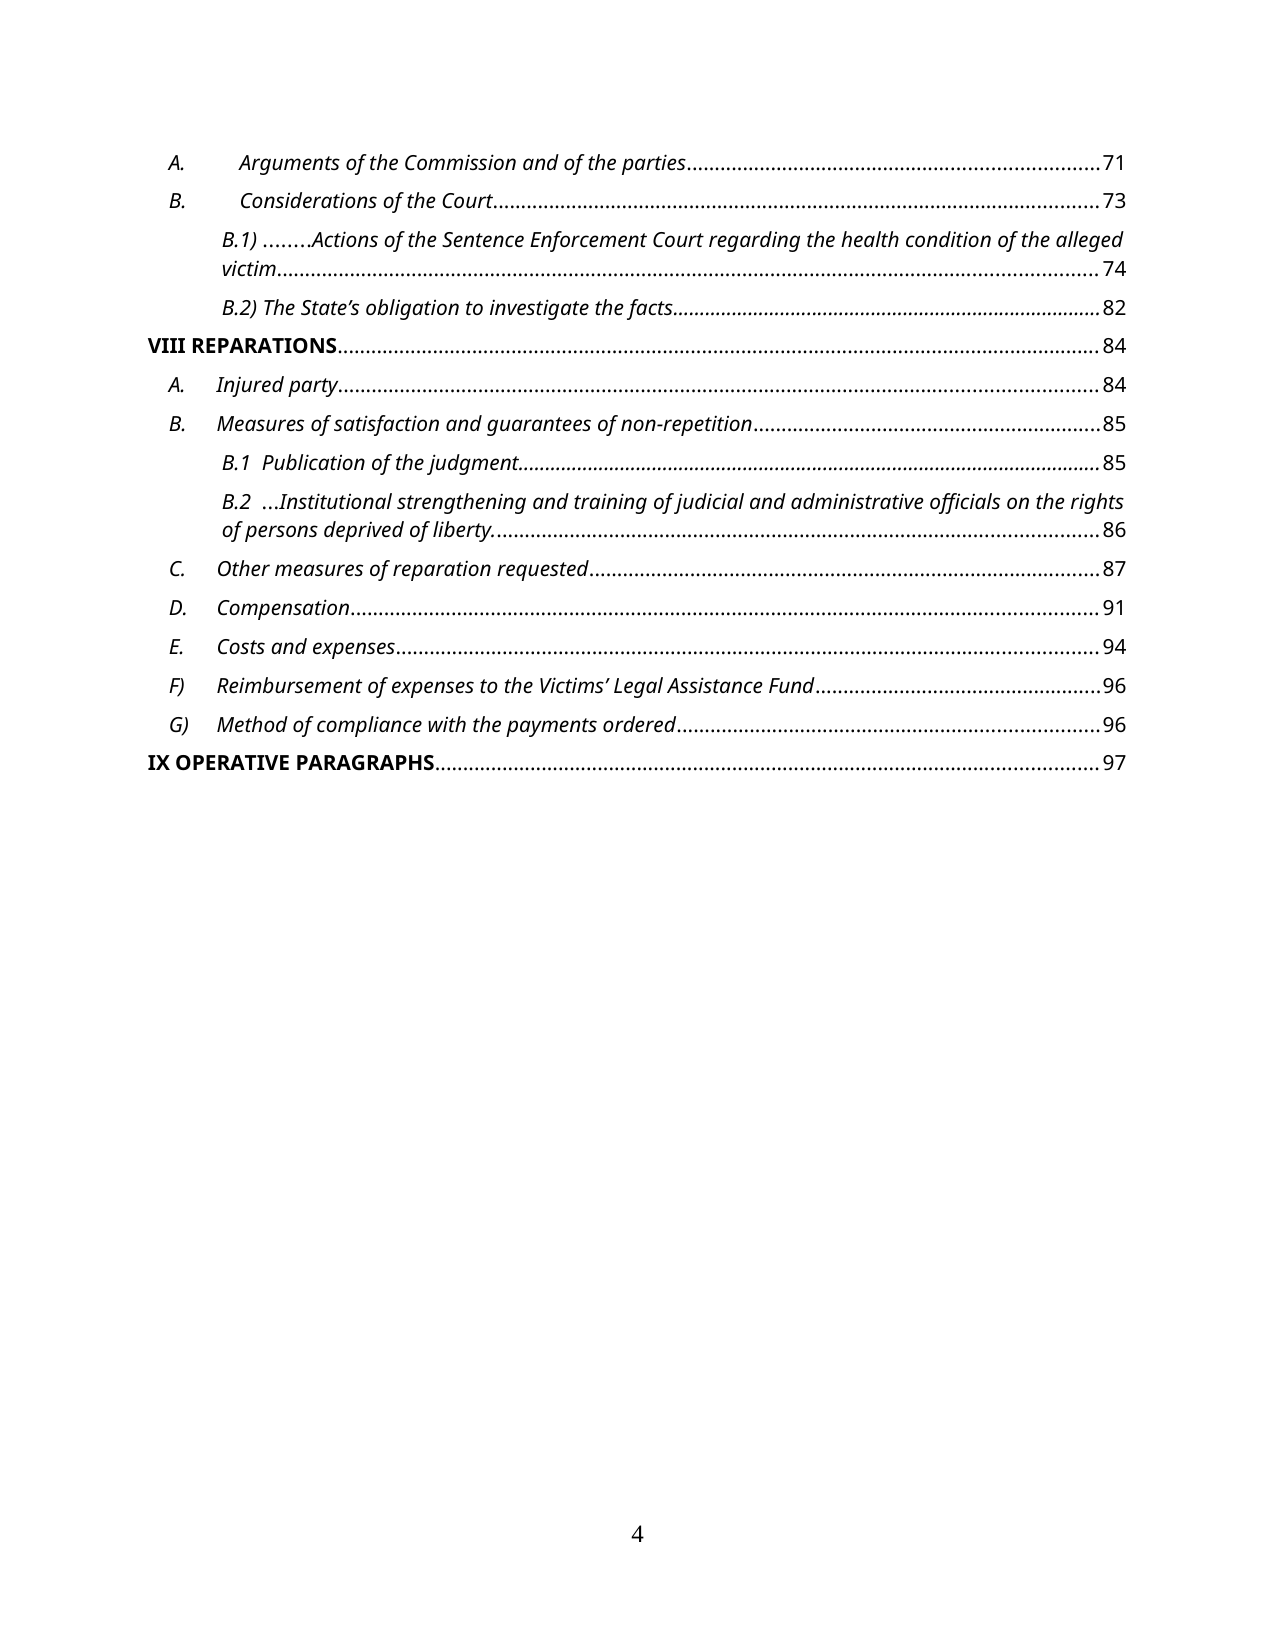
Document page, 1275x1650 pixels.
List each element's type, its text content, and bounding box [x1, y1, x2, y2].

text B. Considerations of the Court 73 [168, 187, 1127, 215]
text G) Method of compliance with the payments ordered 96 [168, 710, 1127, 738]
text D. Compensation 91 [168, 593, 1127, 622]
text A. Arguments of the Commission and of the parties 71 [168, 148, 1127, 176]
text VIII REPARATIONS 84 [148, 332, 1127, 360]
text B.1 Publication of the judgment 85 [222, 448, 1127, 477]
text IX OPERATIVE PARAGRAPHS 97 [148, 748, 1127, 777]
text A. Injured party 84 [168, 370, 1127, 399]
text B.2) The State’s obligation to investigate the facts 82 [222, 293, 1127, 321]
text C. Other measures of reparation requested 87 [168, 554, 1127, 583]
text B.1) Actions of the Sentence Enforcement Court regarding the health condition of the alleged victim 74 [222, 225, 1127, 282]
text B. Measures of satisfaction and guarantees of non-repetition 85 [168, 409, 1127, 438]
text E. Costs and expenses 94 [168, 632, 1127, 660]
text B.2 Institutional strengthening and training of judicial and administrative officials on the rights of persons deprived of liberty. 86 [222, 487, 1127, 544]
text F) Reimbursement of expenses to the Victims’ Legal Assistance Fund 96 [168, 671, 1127, 699]
